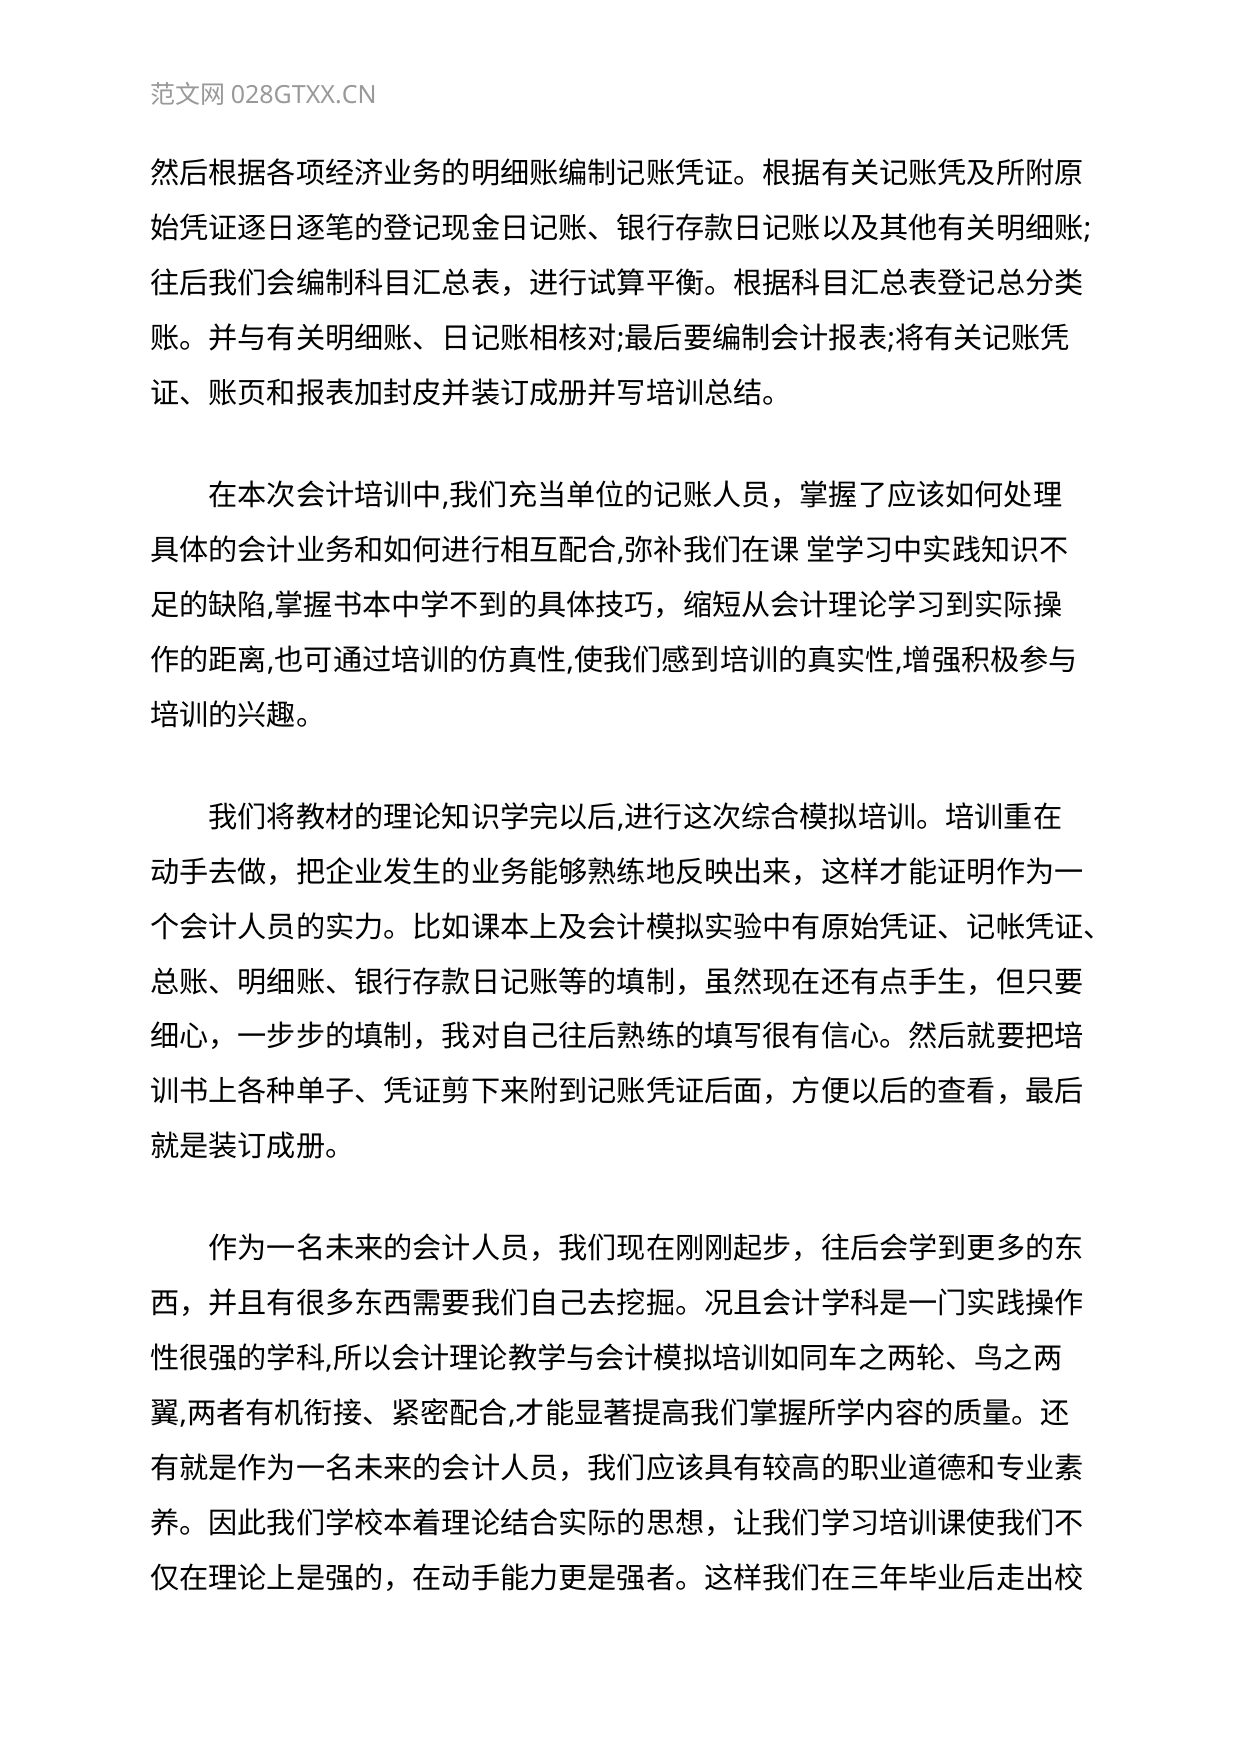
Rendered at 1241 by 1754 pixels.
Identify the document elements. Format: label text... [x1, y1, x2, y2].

text 在本次会计培训中,我们充当单位的记账人员，掌握了应该如何处理具体的会计业务和如何进行相互配合,弥补我们在课 堂学习中实践知识不足的缺陷,掌握书本中学不到的具体技巧，缩短从会计理论学习到实际操作的距离,也可通过培训的仿真性,使我们感到培训的真实性,增强积极参与培训的兴趣。 [150, 472, 1090, 734]
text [150, 1224, 1090, 1596]
text 我们将教材的理论知识学完以后,进行这次综合模拟培训。培训重在动手去做，把企业发生的业务能够熟练地反映出来，这样才能证明作为一个会计人员的实力。比如课本上及会计模拟实验中有原始凭证、记帐凭证、总账、明细账、银行存款日记账等的填制，虽然现在还有点手生，但只要细心，一步步的填制，我对自己往后熟练的填写很有信心。然后就要把培训书上各种单子、凭证剪下来附到记账凭证后面，方便以后的查看，最后就是装订成册。 [150, 793, 1090, 1165]
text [150, 150, 1090, 412]
